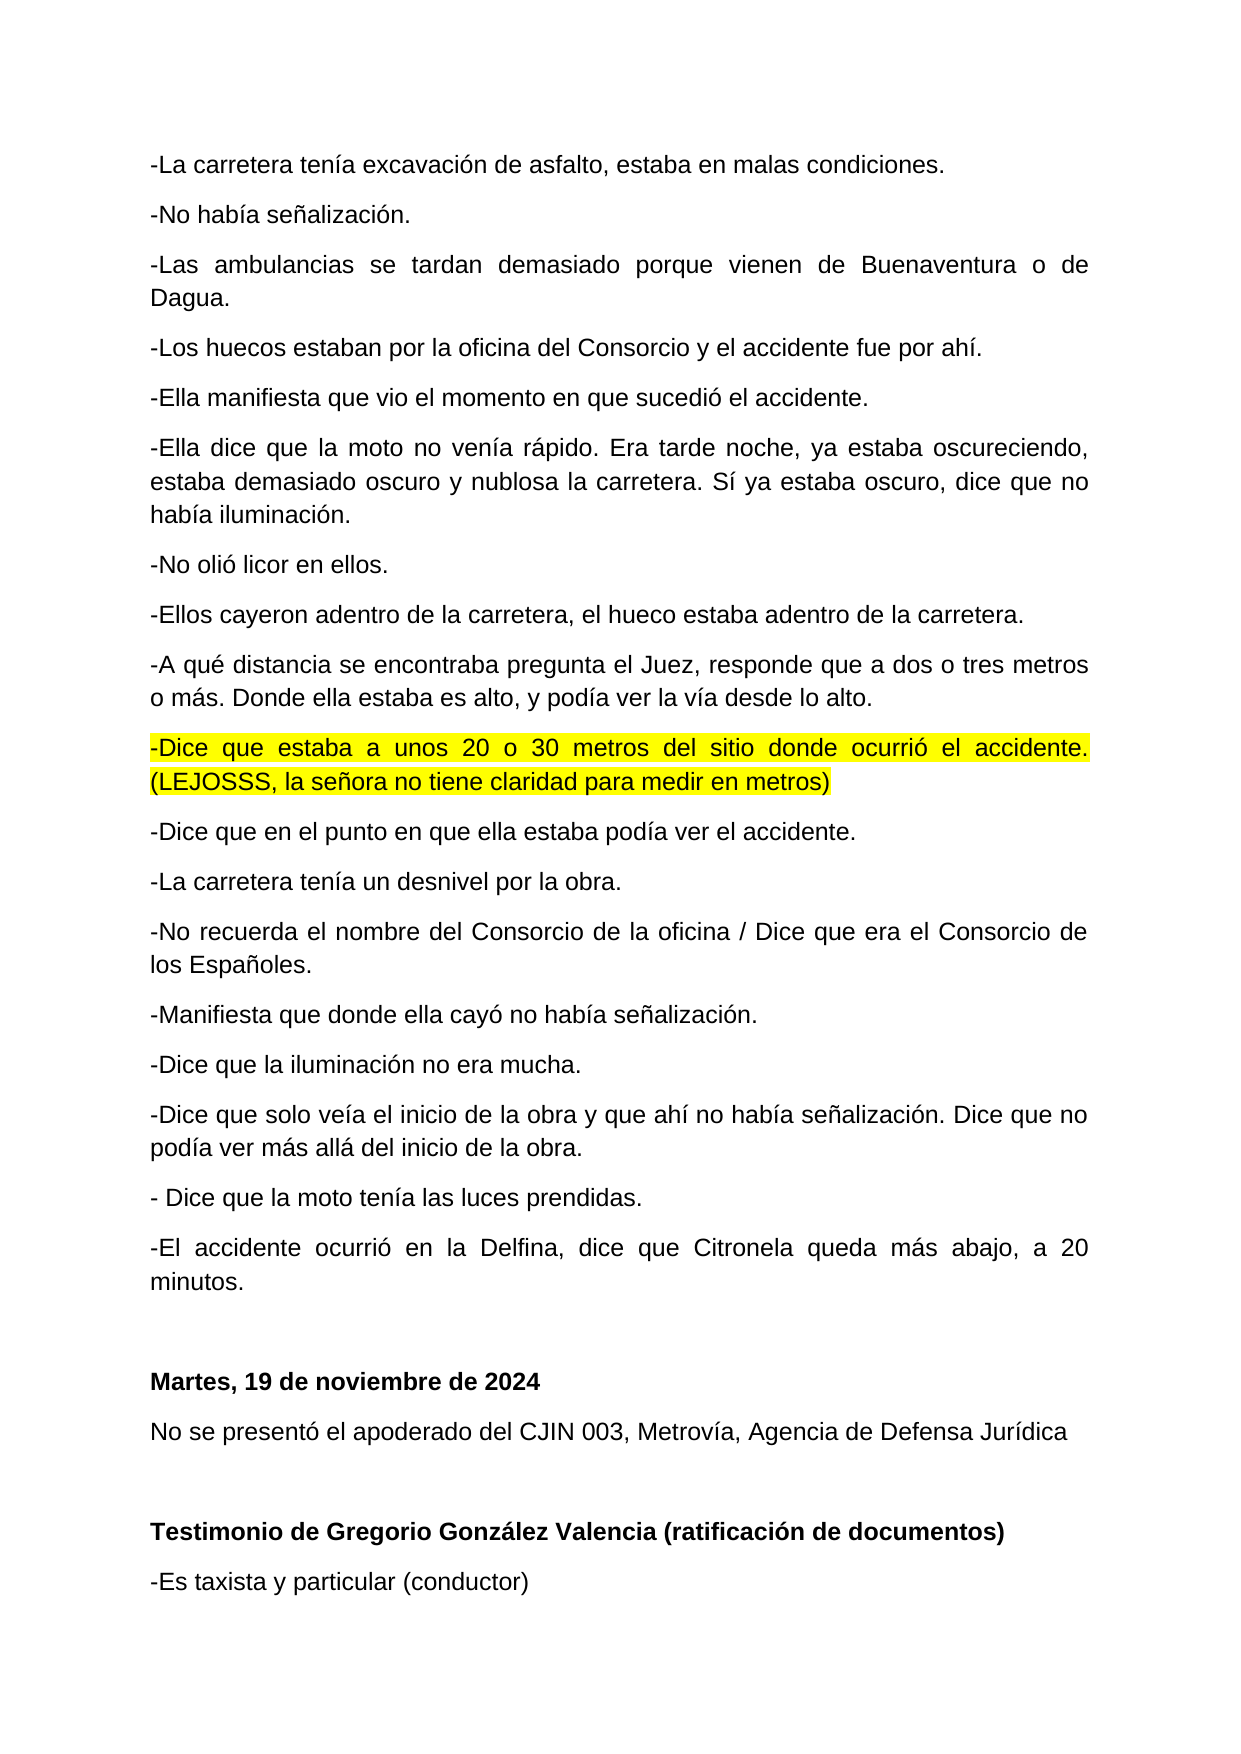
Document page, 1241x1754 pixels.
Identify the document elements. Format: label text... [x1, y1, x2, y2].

text -Ella dice que la moto no venía rápido. Era tarde noche, ya estaba oscureciendo, estaba demasiado oscuro y nublosa la carretera. Sí ya estaba oscuro, dice que no había iluminación. [150, 433, 1090, 529]
text -Dice que en el punto en que ella estaba podía ver el accidente. [150, 817, 1090, 845]
text -La carretera tenía un desnivel por la obra. [150, 867, 1090, 895]
text -No recuerda el nombre del Consorcio de la oficina / Dice que era el Consorcio de los Españoles. [150, 917, 1090, 979]
text -No había señalización. [150, 200, 1090, 229]
text Martes, 19 de noviembre de 2024 [150, 1367, 1090, 1395]
text -Ella manifiesta que vio el momento en que sucedió el accidente. [150, 383, 1090, 412]
text -Las ambulancias se tardan demasiado porque vienen de Buenaventura o de Dagua. [150, 250, 1090, 312]
text -Dice que solo veía el inicio de la obra y que ahí no había señalización. Dice que no podía ver más allá del inicio de la obra. [150, 1100, 1090, 1162]
text -No olió licor en ellos. [150, 550, 1090, 579]
text No se presentó el apoderado del CJIN 003, Metrovía, Agencia de Defensa Jurídica [150, 1417, 1090, 1445]
text -El accidente ocurrió en la Delfina, dice que Citronela queda más abajo, a 20 minutos. [150, 1233, 1090, 1295]
text -Ellos cayeron adentro de la carretera, el hueco estaba adentro de la carretera. [150, 600, 1090, 629]
text -Los huecos estaban por la oficina del Consorcio y el accidente fue por ahí. [150, 333, 1090, 362]
text -Es taxista y particular (conductor) [150, 1567, 1090, 1595]
text -Dice que estaba a unos 20 o 30 metros del sitio donde ocurrió el accidente. (LEJOSSS, la señora no tiene claridad para medir en metros) [150, 762, 1090, 795]
text - Dice que la moto tenía las luces prendidas. [150, 1183, 1090, 1212]
text Testimonio de Gregorio González Valencia (ratificación de documentos) [150, 1517, 1090, 1545]
text -Dice que la iluminación no era mucha. [150, 1050, 1090, 1079]
text -La carretera tenía excavación de asfalto, estaba en malas condiciones. [150, 150, 1090, 179]
text -Manifiesta que donde ella cayó no había señalización. [150, 1000, 1090, 1029]
text -A qué distancia se encontraba pregunta el Juez, responde que a dos o tres metros o más. Donde ella estaba es alto, y podía ver la vía desde lo alto. [150, 650, 1090, 712]
